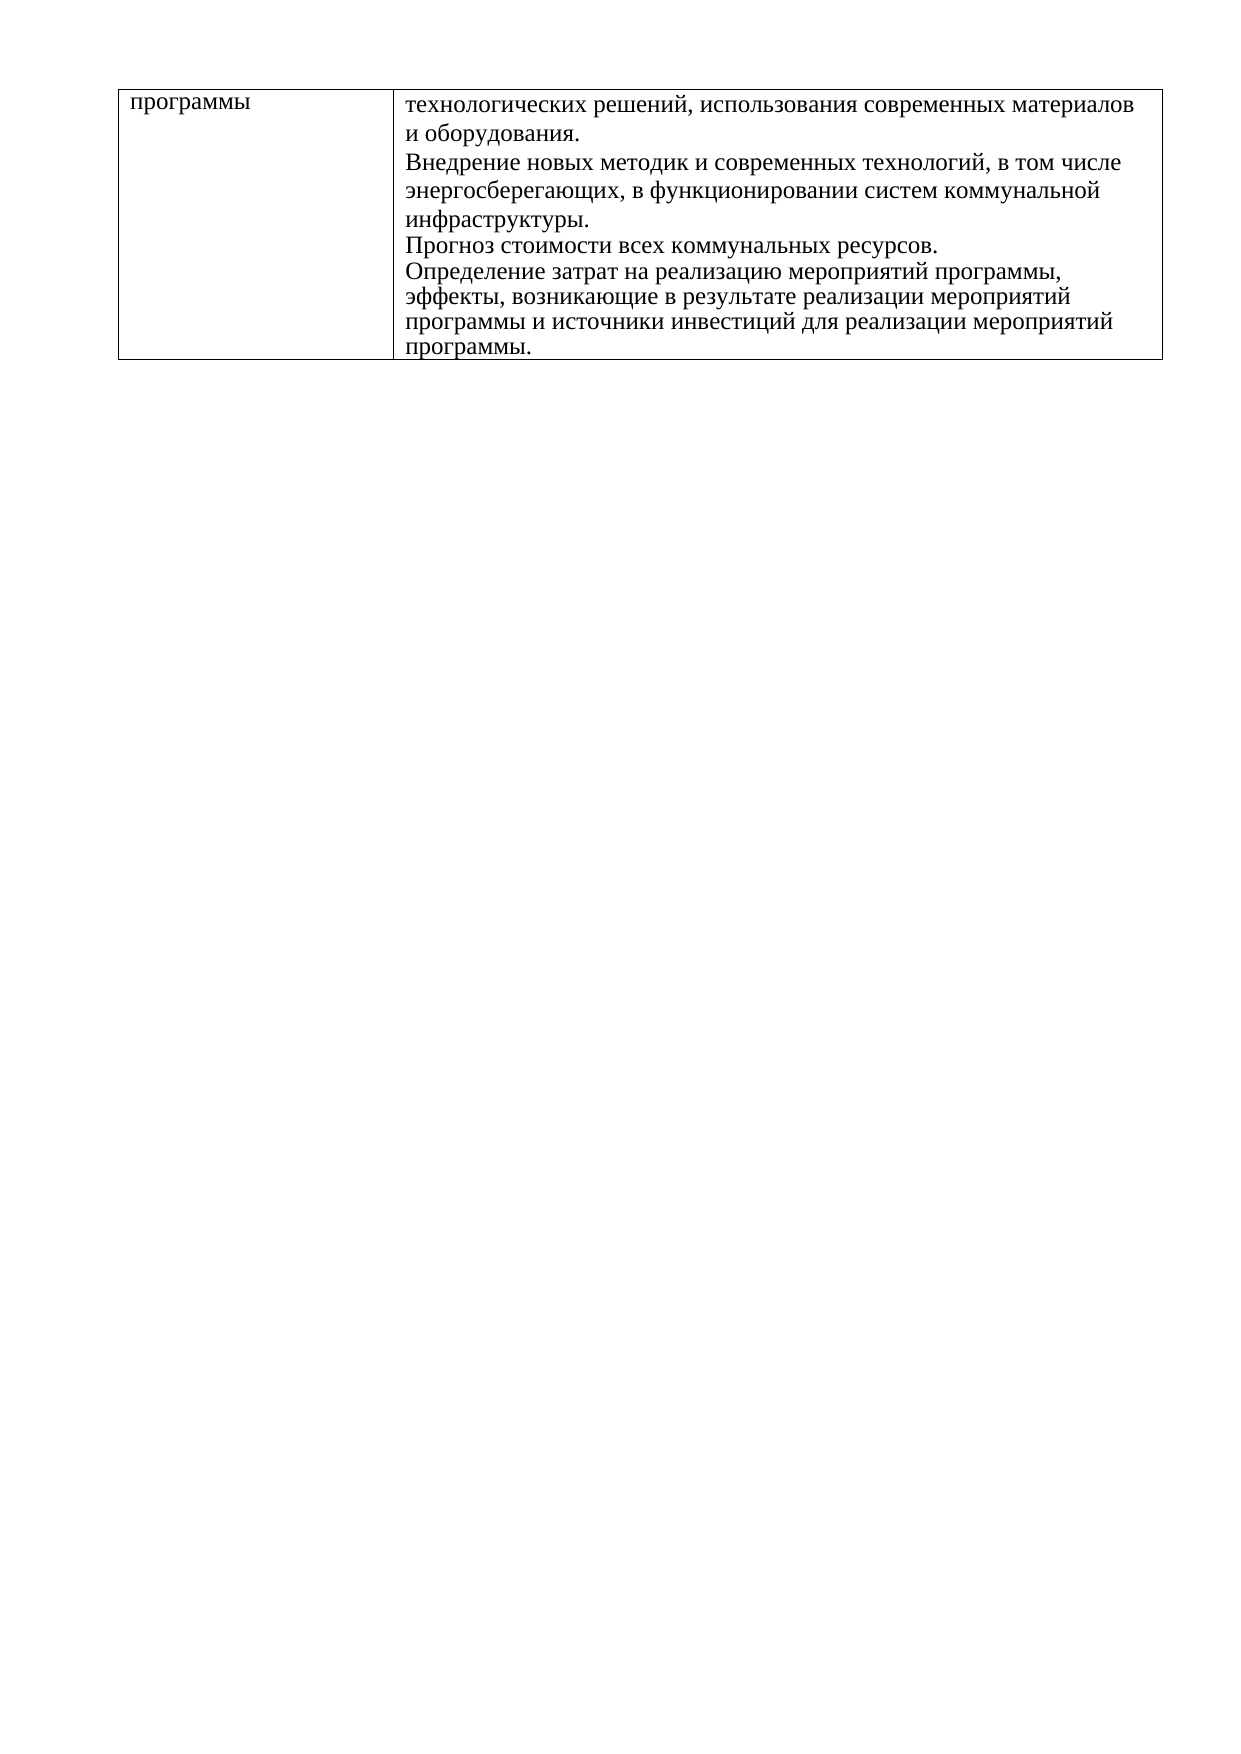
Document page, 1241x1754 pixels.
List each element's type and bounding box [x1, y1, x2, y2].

table_cell [394, 90, 1162, 359]
table_cell [119, 90, 393, 359]
